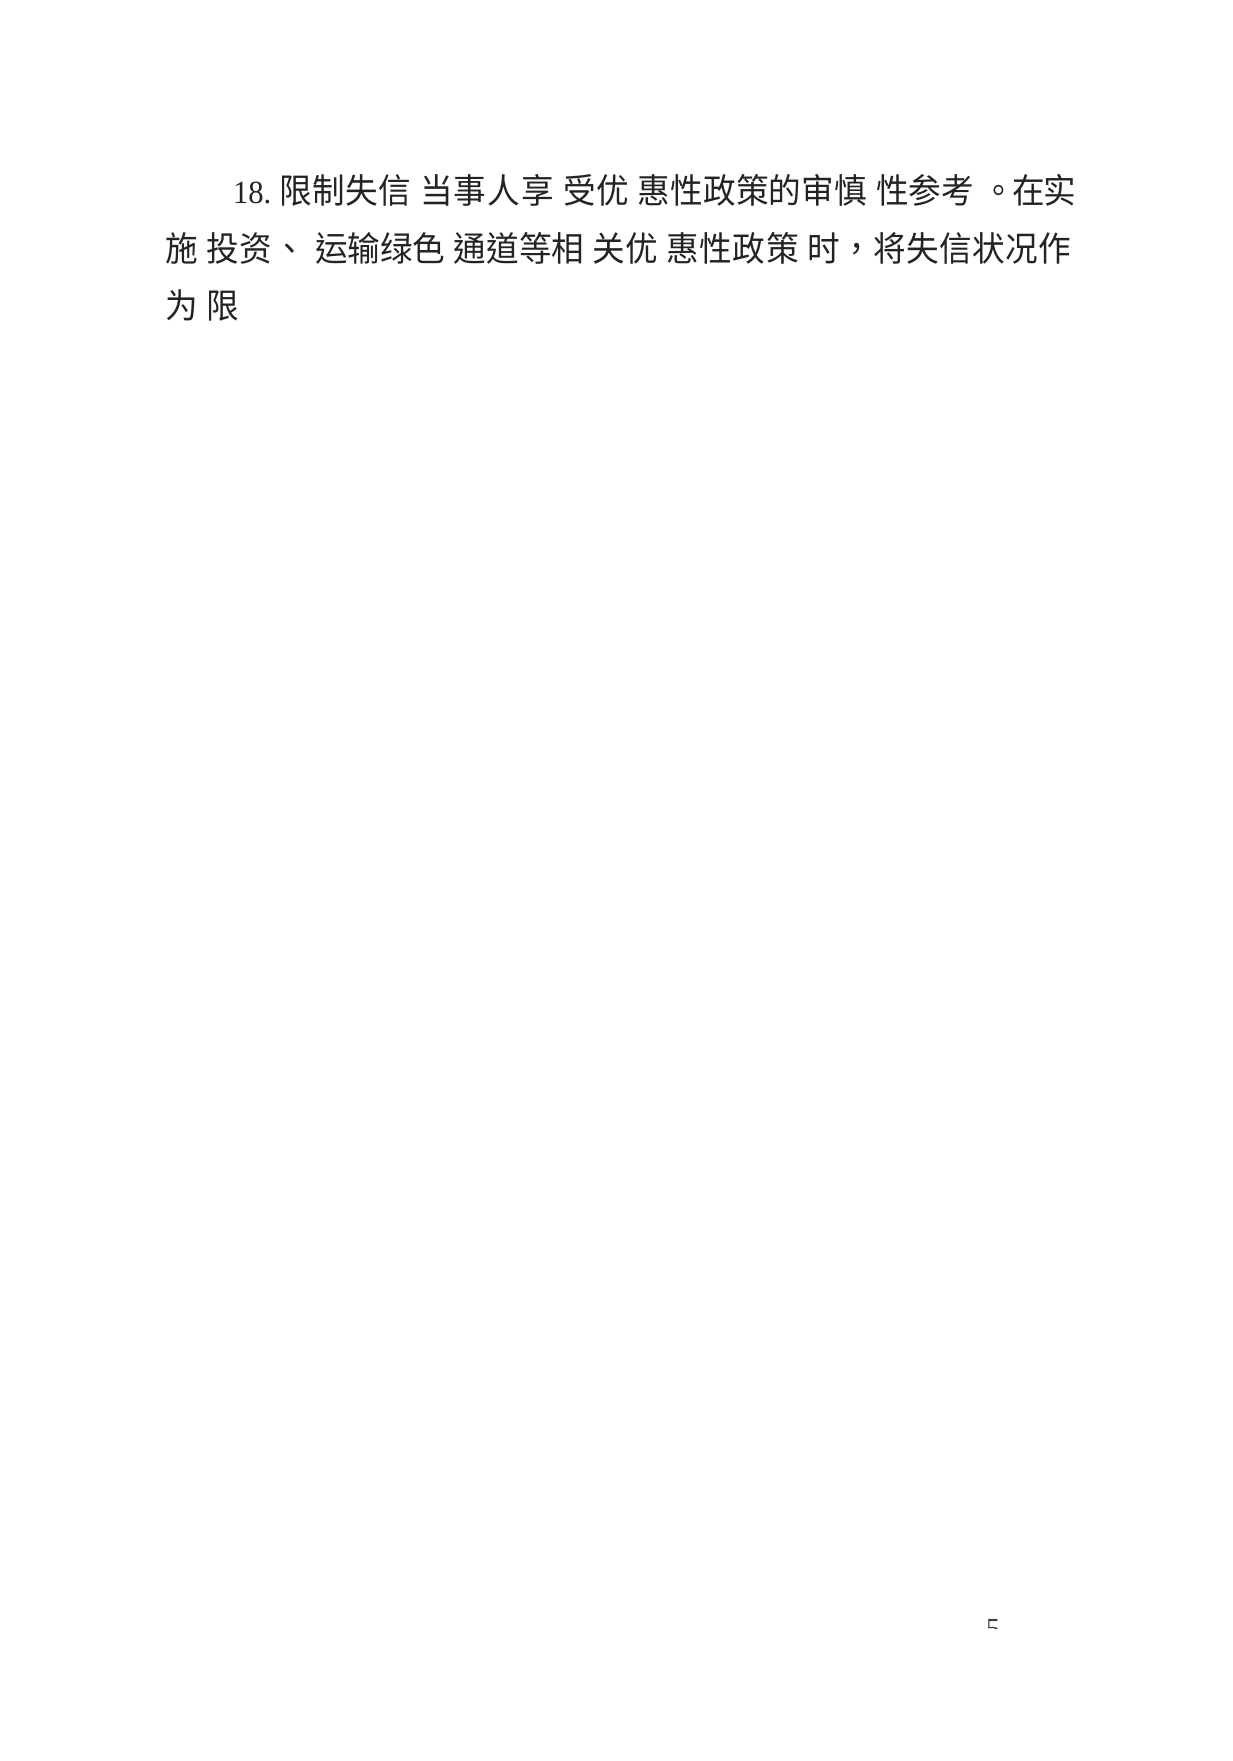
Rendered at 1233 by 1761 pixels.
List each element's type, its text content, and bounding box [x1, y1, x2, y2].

text 18. 限制失信 当事人享 受优 惠性政策的审慎 性参考 。在实施 投资、 运输绿色 通道等相 关优 惠性政策 时，将失信状况作为 限 [165, 167, 1092, 329]
